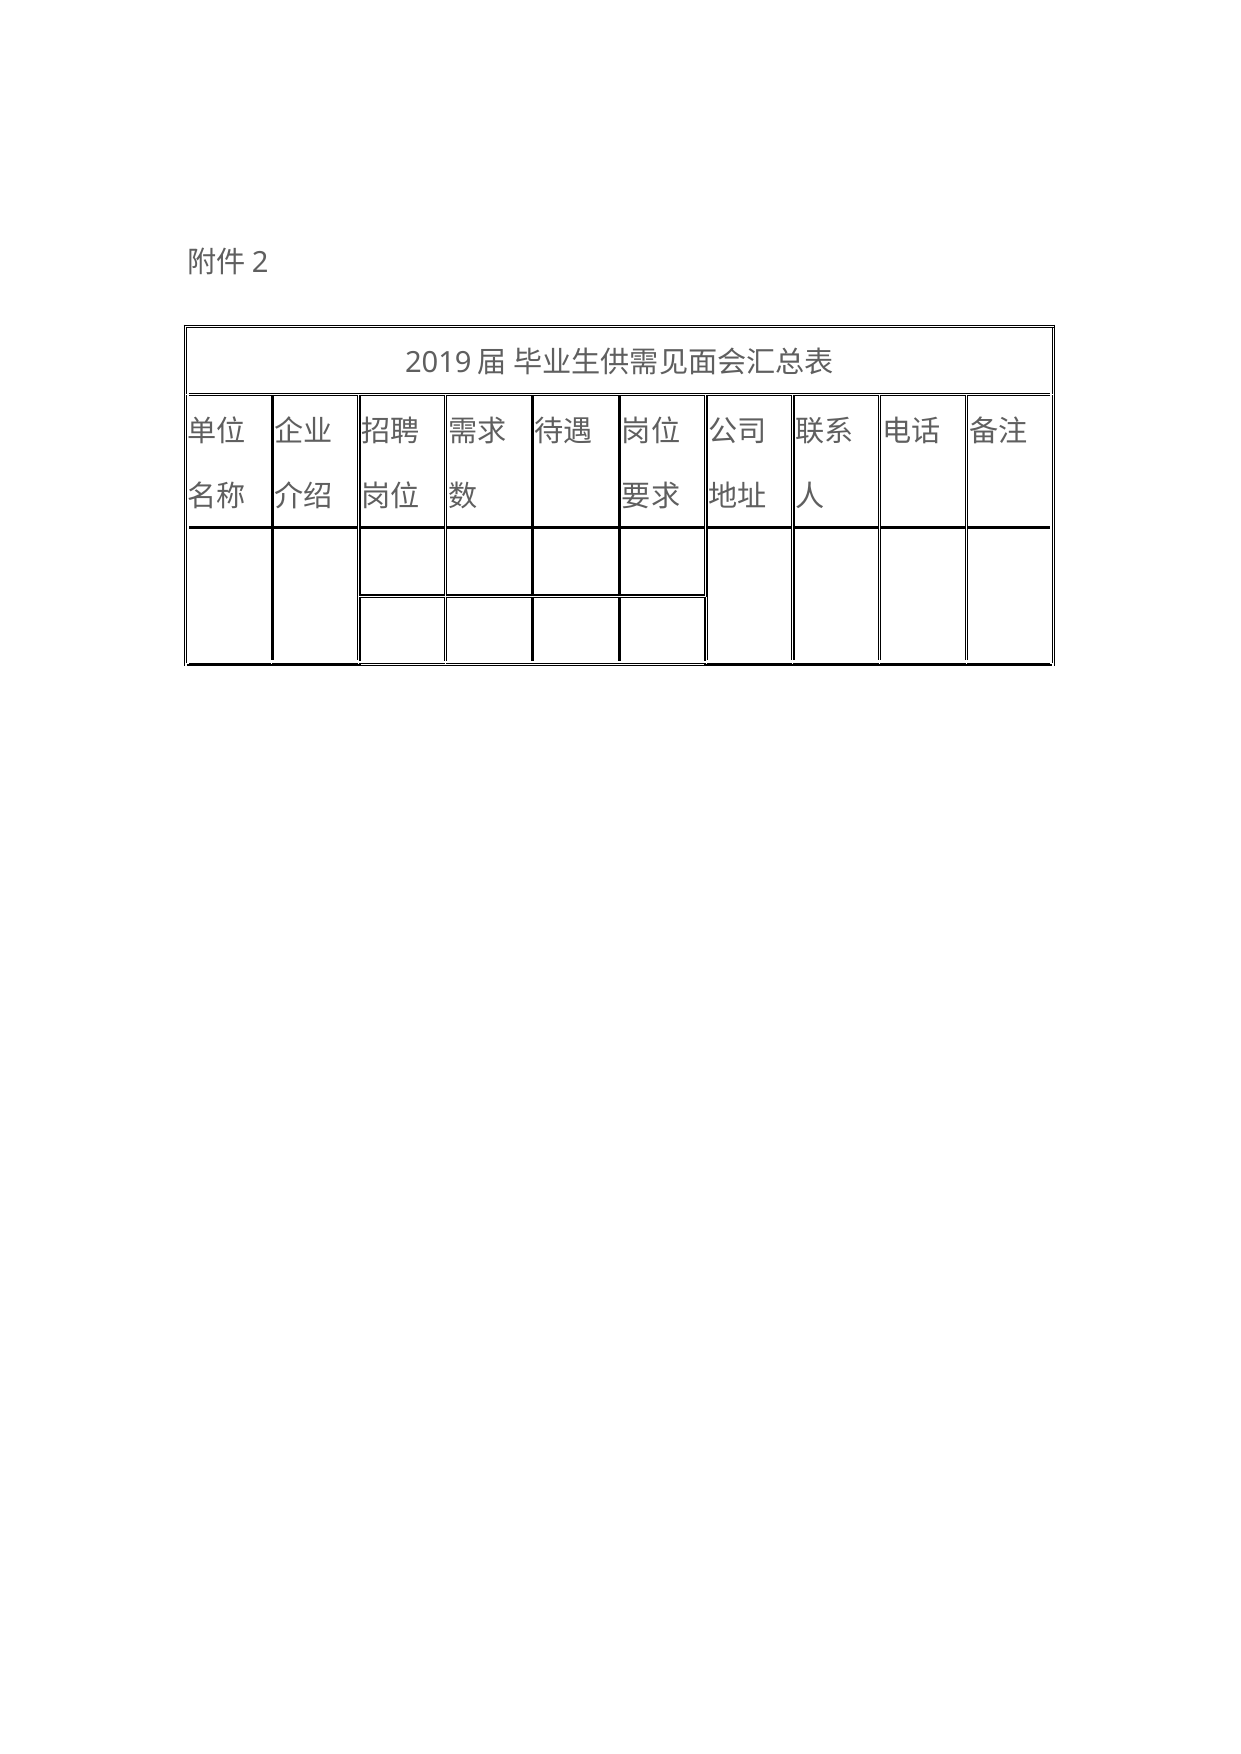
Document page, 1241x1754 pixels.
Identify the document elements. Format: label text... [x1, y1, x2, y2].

table_cell [793, 529, 880, 662]
table_cell 招聘岗位 [361, 396, 444, 526]
table_cell [534, 529, 618, 594]
table_cell 联系人 [795, 396, 878, 526]
table_cell [447, 529, 531, 594]
table_cell 待遇 [534, 396, 618, 526]
table_cell [361, 529, 444, 594]
table_cell 岗位要求 [621, 396, 704, 526]
table_header 2019届 毕业生供需见面会汇总表 [187, 328, 1052, 393]
table_cell 备注 [967, 393, 1053, 526]
table_cell [621, 529, 704, 594]
table_cell [532, 598, 619, 662]
table_cell 公司地址 [708, 396, 791, 526]
table_cell 企业介绍 [274, 396, 357, 526]
table_cell 电话 [881, 396, 965, 526]
table_cell 需求数 [447, 396, 531, 526]
table_cell [359, 598, 446, 662]
table_cell [967, 526, 1052, 662]
table_cell [272, 526, 359, 662]
table_cell [446, 598, 532, 662]
table_cell 单位名称 [185, 393, 272, 526]
table_cell [880, 529, 967, 662]
table_cell [706, 526, 793, 662]
table_cell [619, 598, 706, 662]
text 附件2 [187, 227, 1053, 292]
table_cell [187, 526, 272, 662]
